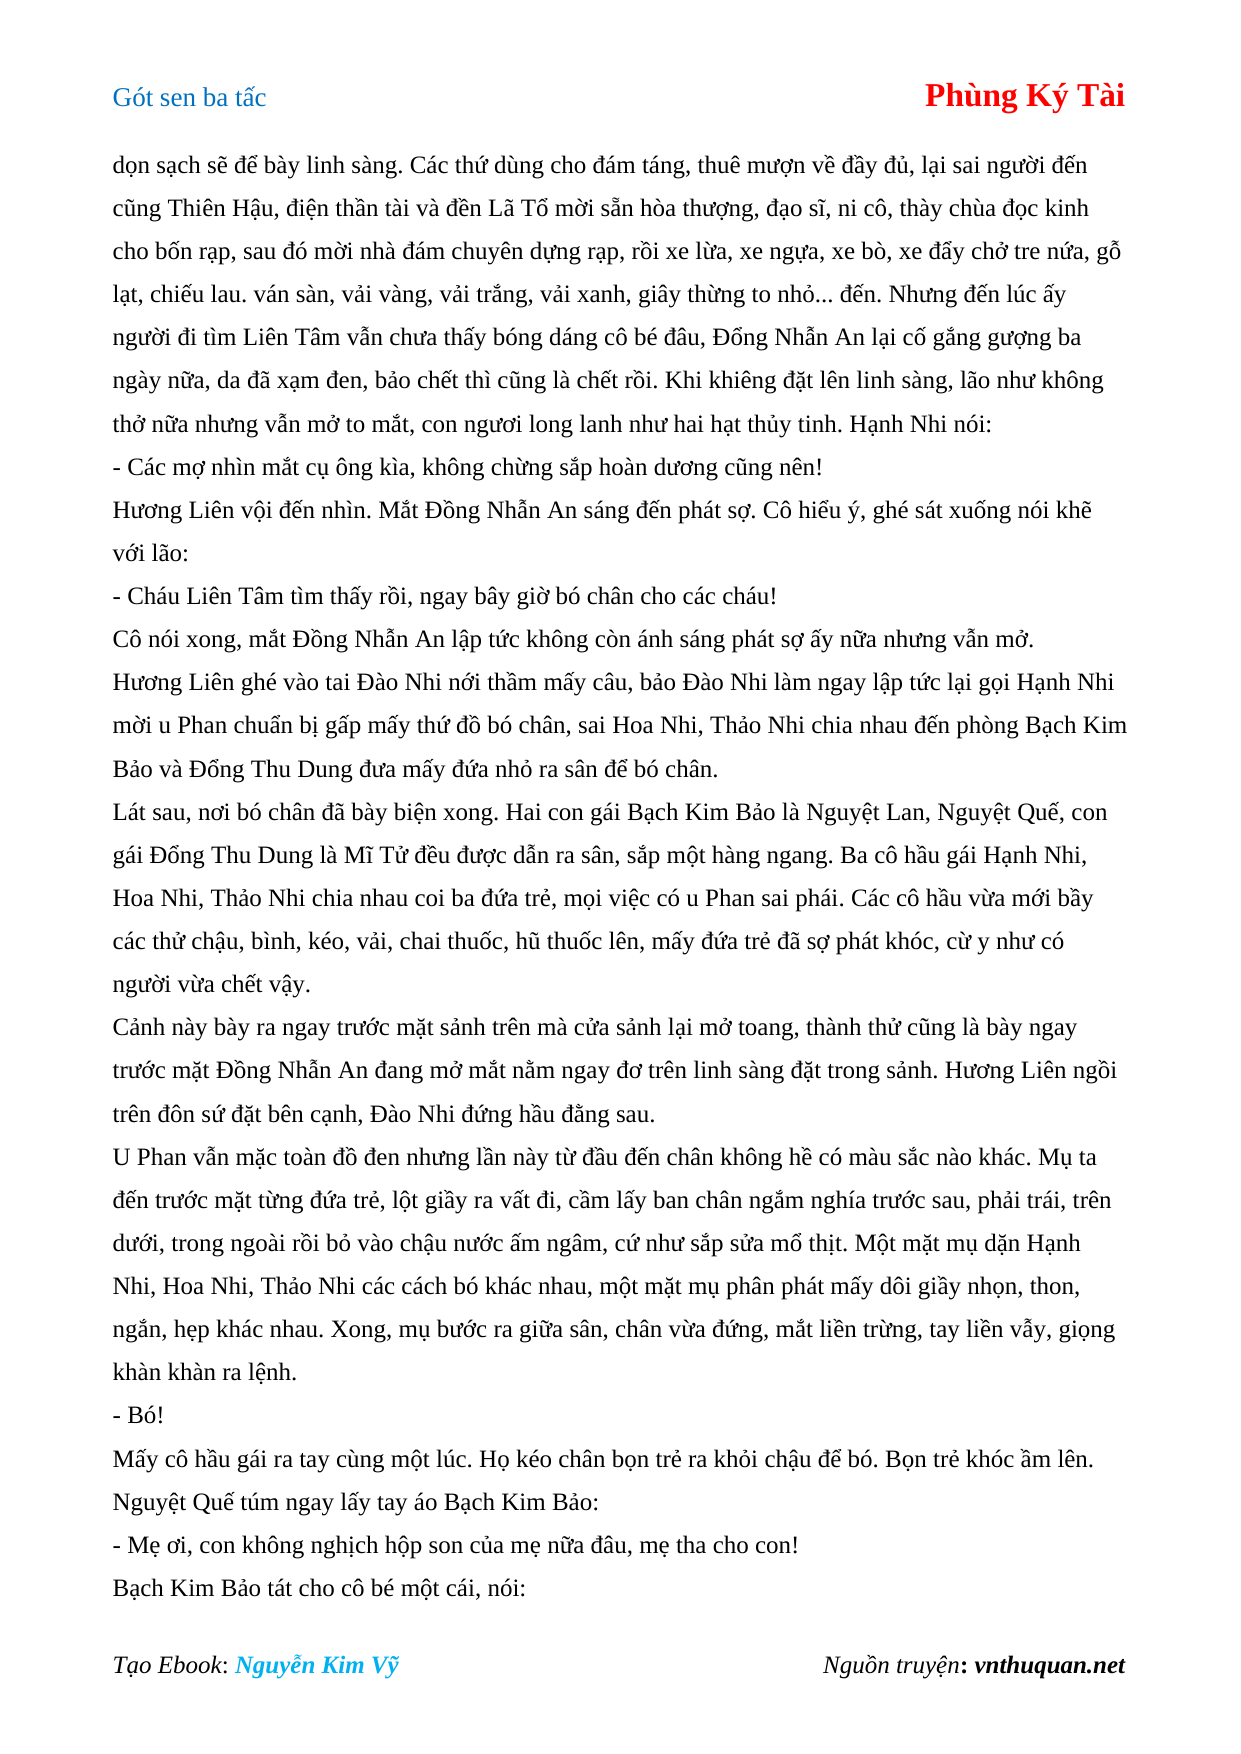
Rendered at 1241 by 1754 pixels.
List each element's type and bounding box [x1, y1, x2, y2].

text [112, 150, 1128, 1602]
